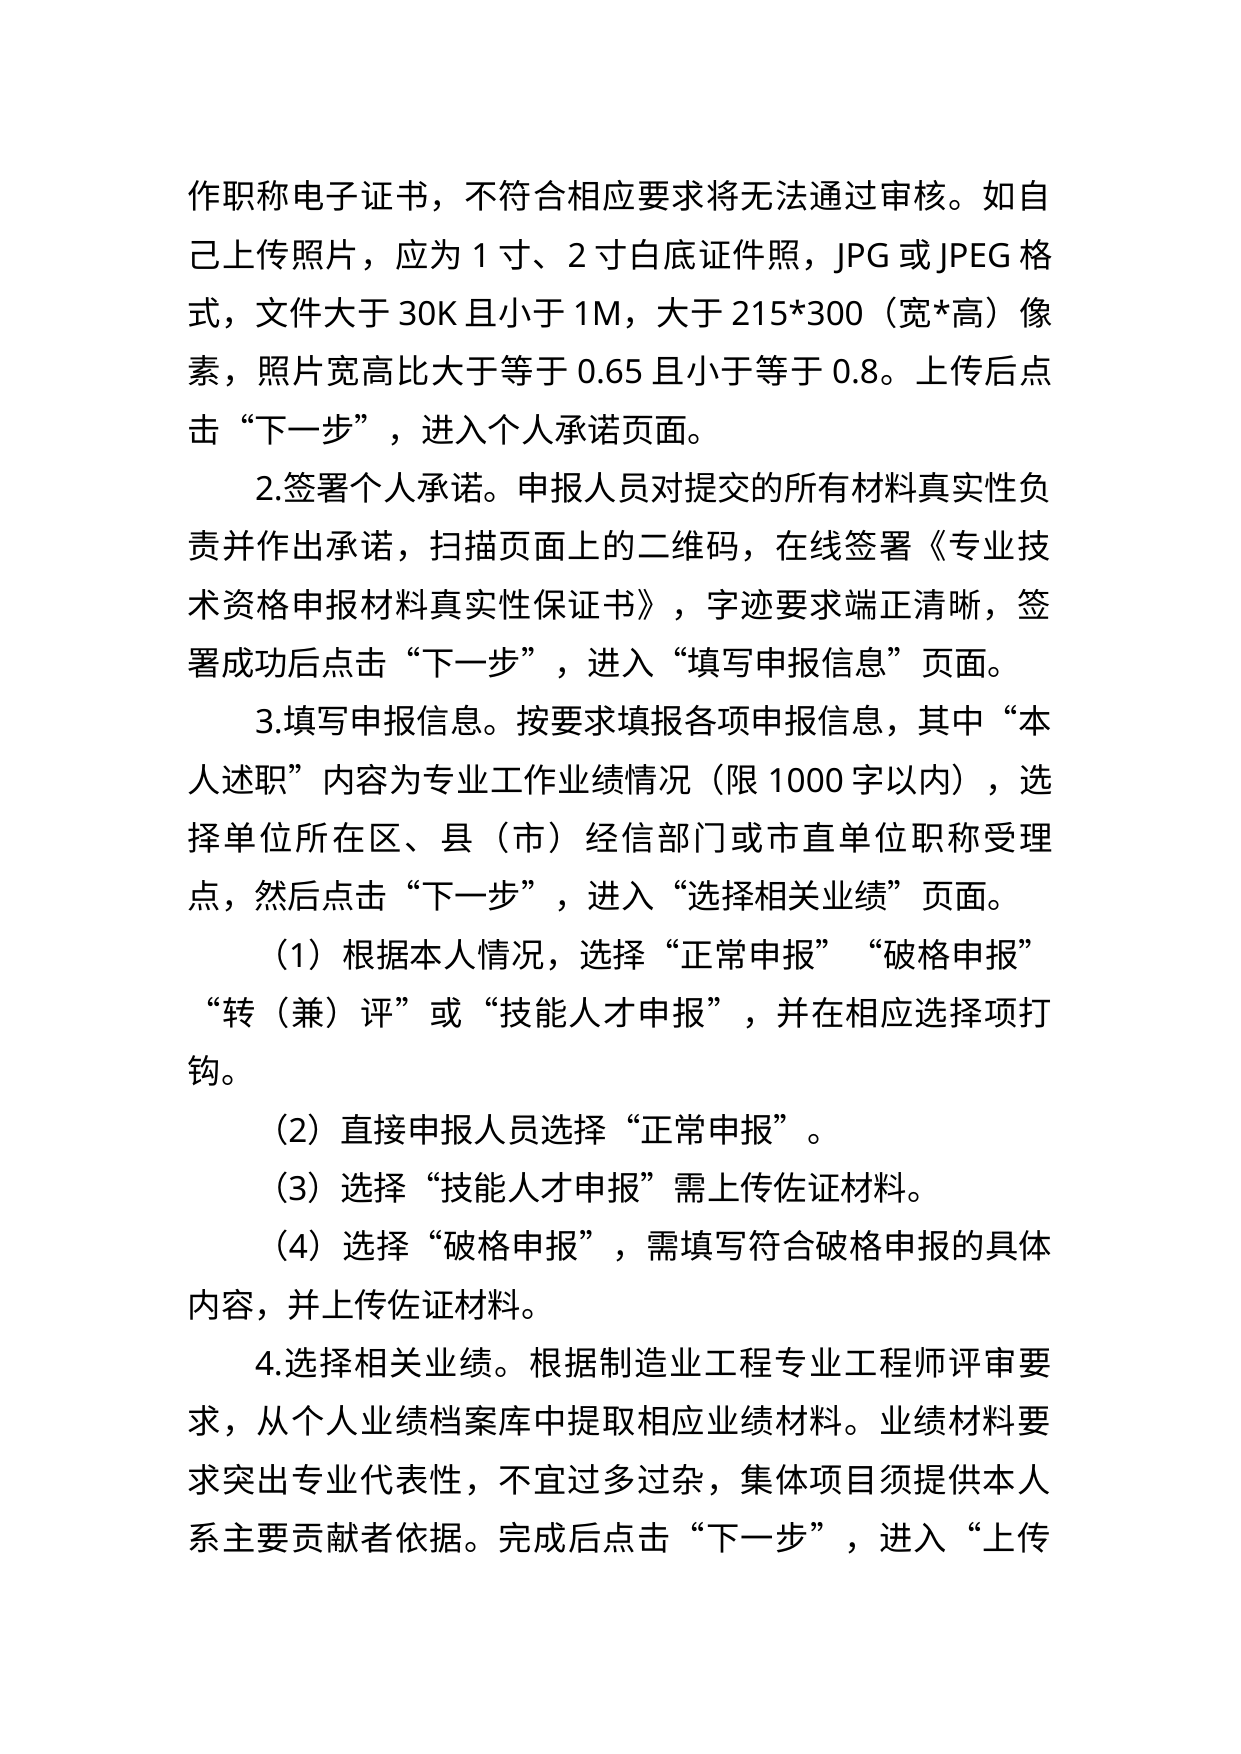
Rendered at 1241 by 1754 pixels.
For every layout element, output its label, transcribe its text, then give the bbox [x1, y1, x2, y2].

text 3.填写申报信息。按要求填报各项申报信息，其中“本人述职”内容为专业工作业绩情况（限1000字以内），选择单位所在区、县（市）经信部门或市直单位职称受理点，然后点击“下一步”，进入“选择相关业绩”页面。 [187, 687, 1053, 920]
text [187, 1329, 1053, 1562]
text （3）选择“技能人才申报”需上传佐证材料。 [187, 1154, 1053, 1212]
text （2）直接申报人员选择“正常申报”。 [187, 1095, 1053, 1154]
text （1）根据本人情况，选择“正常申报”“破格申报”“转（兼）评”或“技能人才申报”，并在相应选择项打钩。 [187, 920, 1053, 1095]
text （4）选择“破格申报”，需填写符合破格申报的具体内容，并上传佐证材料。 [187, 1212, 1053, 1329]
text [187, 162, 1053, 454]
text 2.签署个人承诺。申报人员对提交的所有材料真实性负责并作出承诺，扫描页面上的二维码，在线签署《专业技术资格申报材料真实性保证书》，字迹要求端正清晰，签署成功后点击“下一步”，进入“填写申报信息”页面。 [187, 454, 1053, 687]
